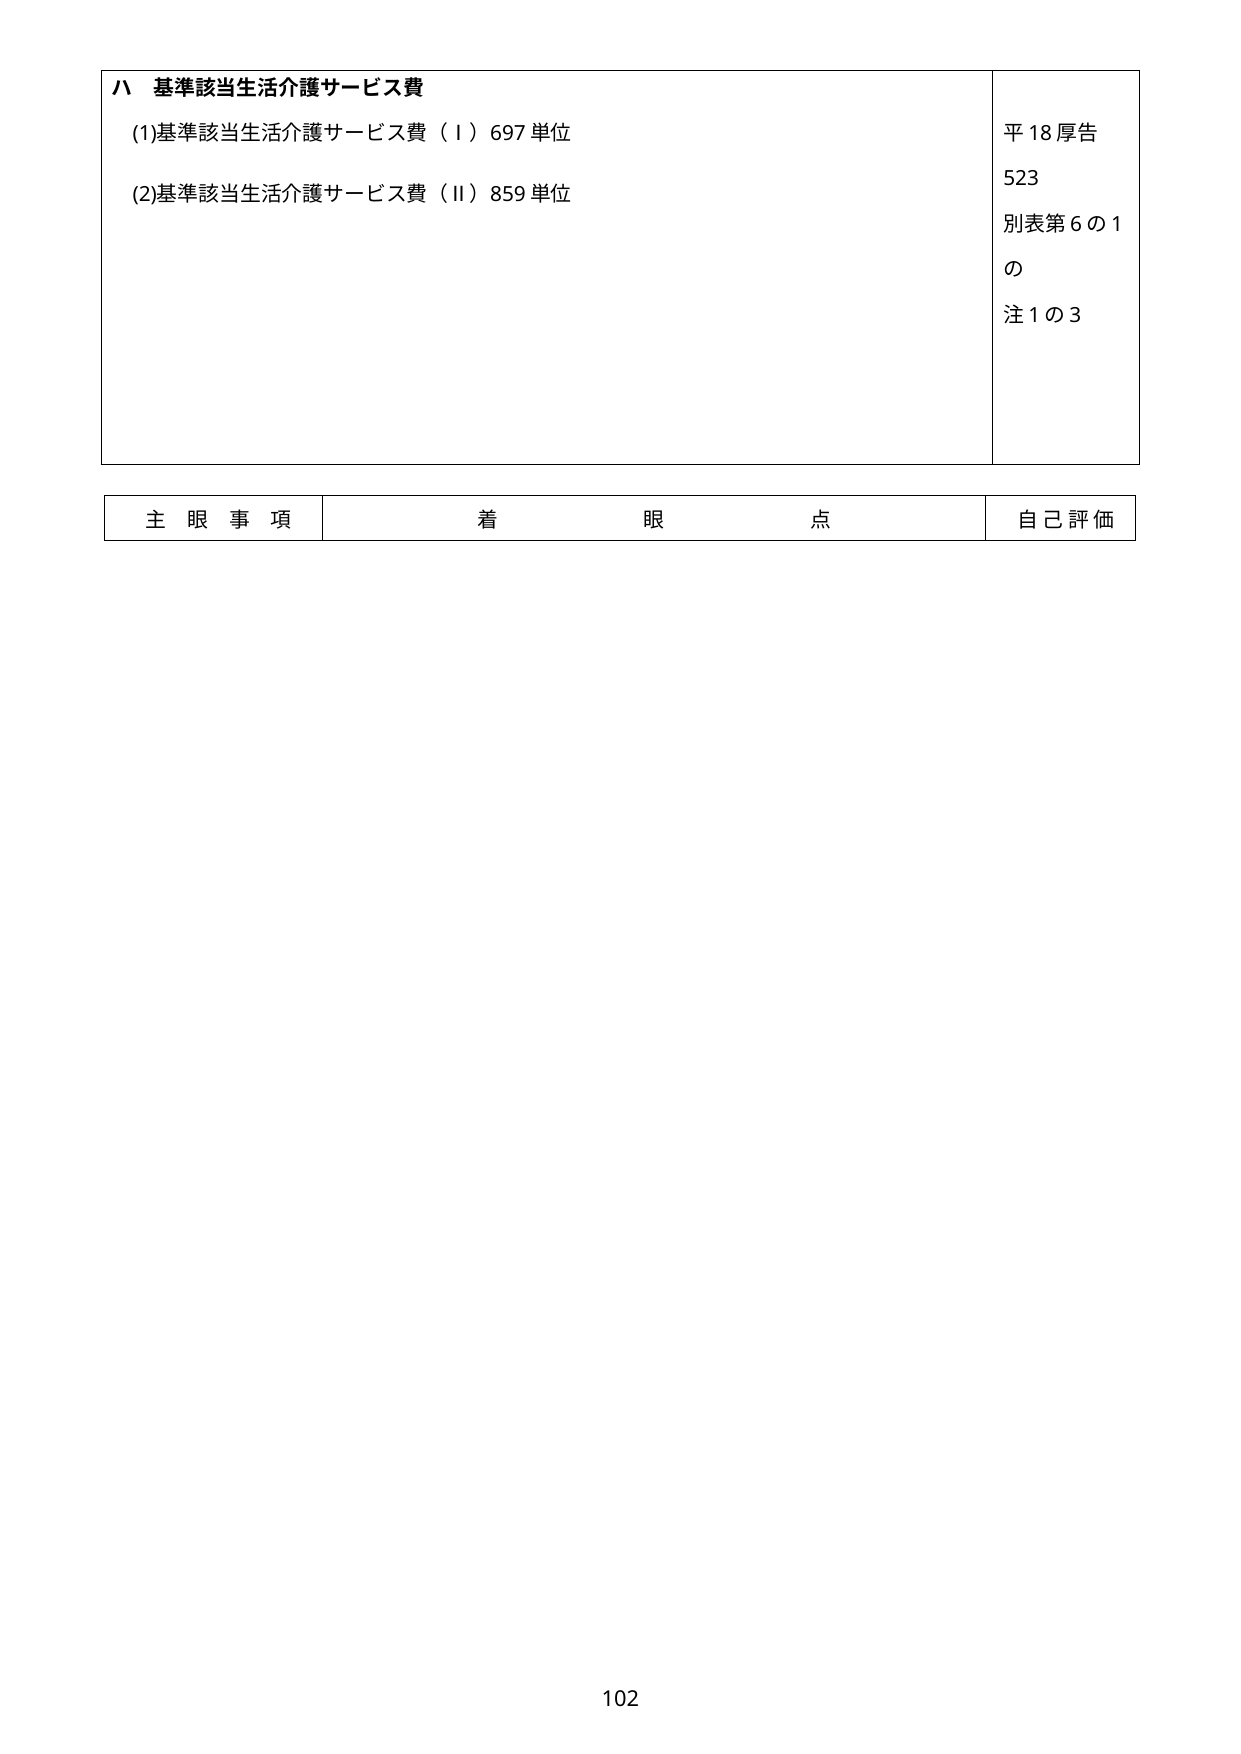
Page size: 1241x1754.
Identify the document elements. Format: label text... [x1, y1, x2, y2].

table_header 着 眼 点 [323, 496, 985, 540]
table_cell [993, 71, 1139, 464]
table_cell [102, 71, 992, 464]
table_header 主 眼 事 項 [105, 496, 322, 540]
table_header 自 己 評 価 [986, 496, 1135, 540]
